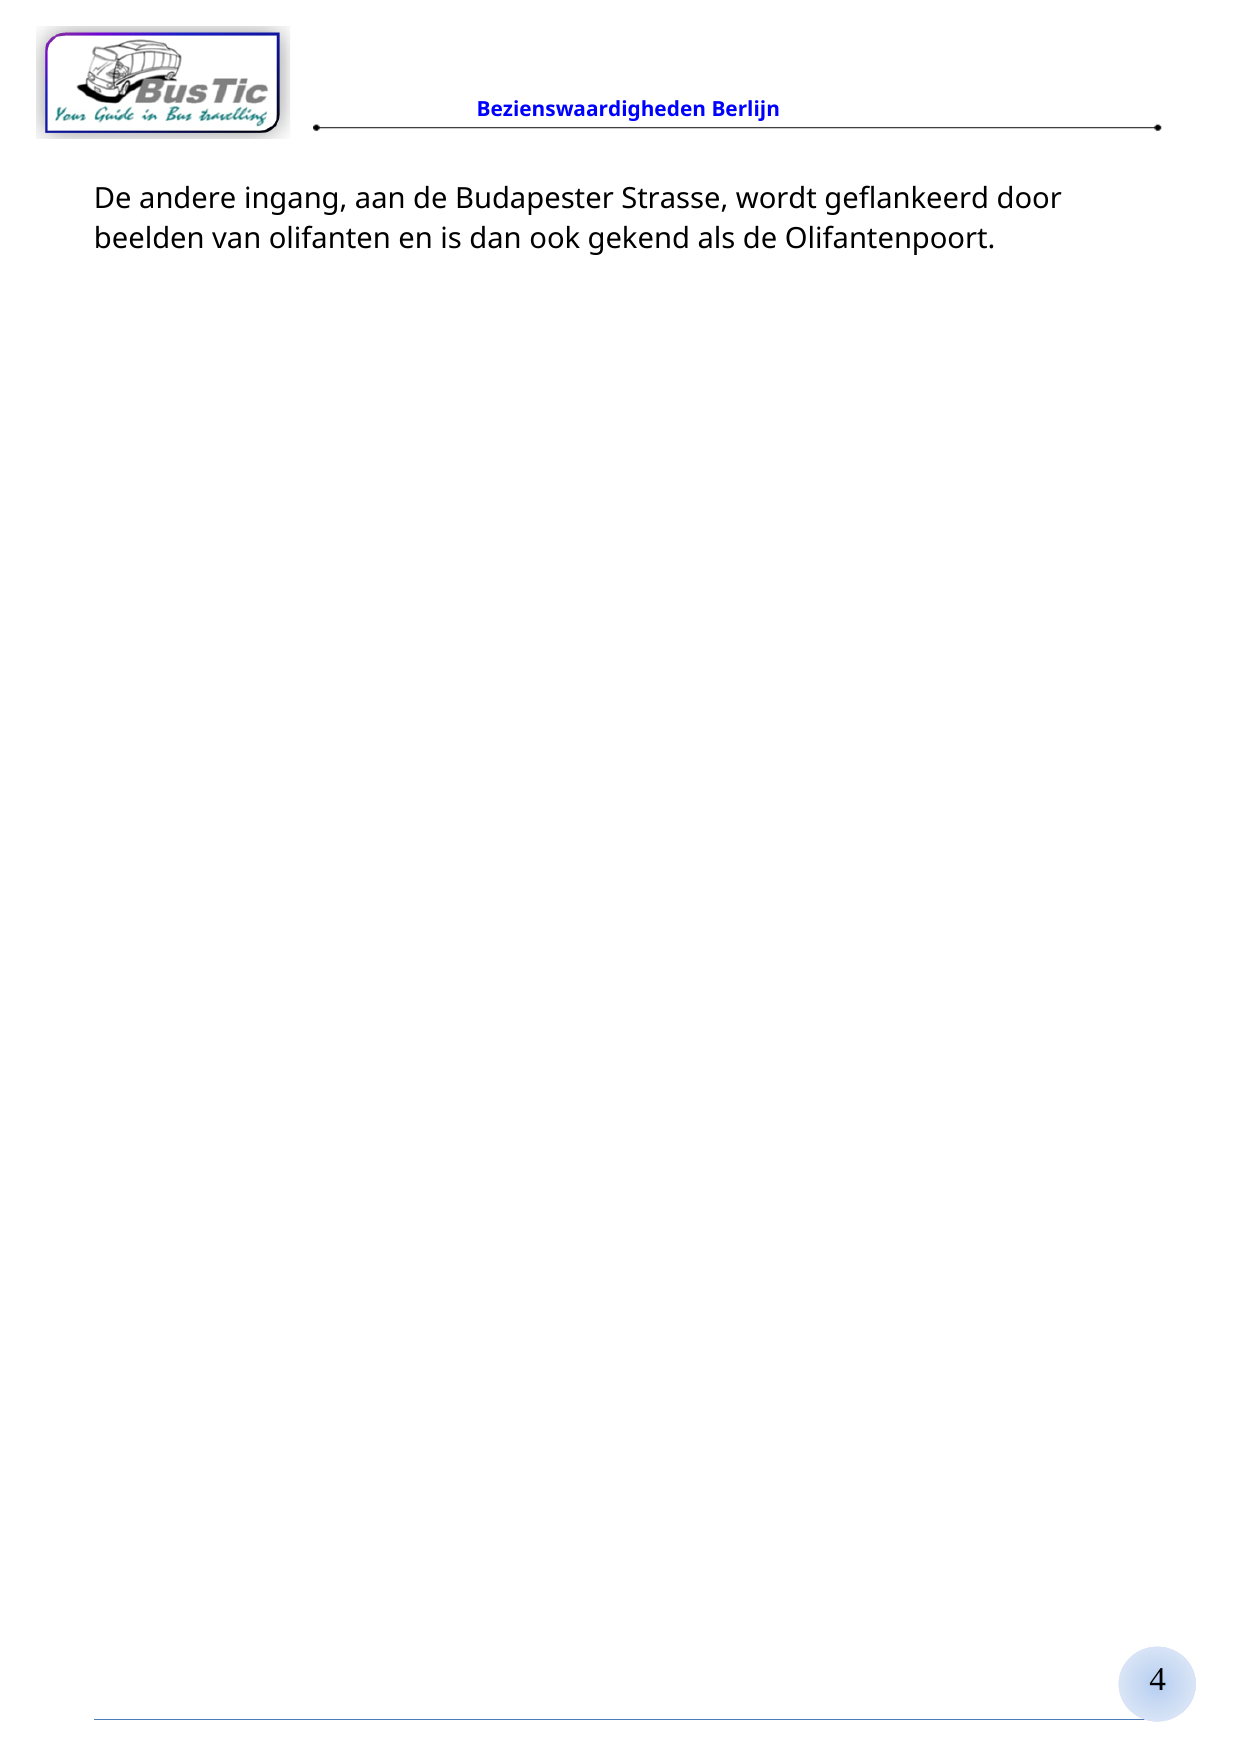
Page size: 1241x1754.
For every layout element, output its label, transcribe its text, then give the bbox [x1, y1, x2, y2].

text De andere ingang, aan de Budapester Strasse, wordt geflankeerd door beelden van olifanten en is dan ook gekend als de Olifantenpoort. [94, 177, 1162, 257]
picture [36, 26, 291, 139]
picture [313, 122, 1163, 135]
